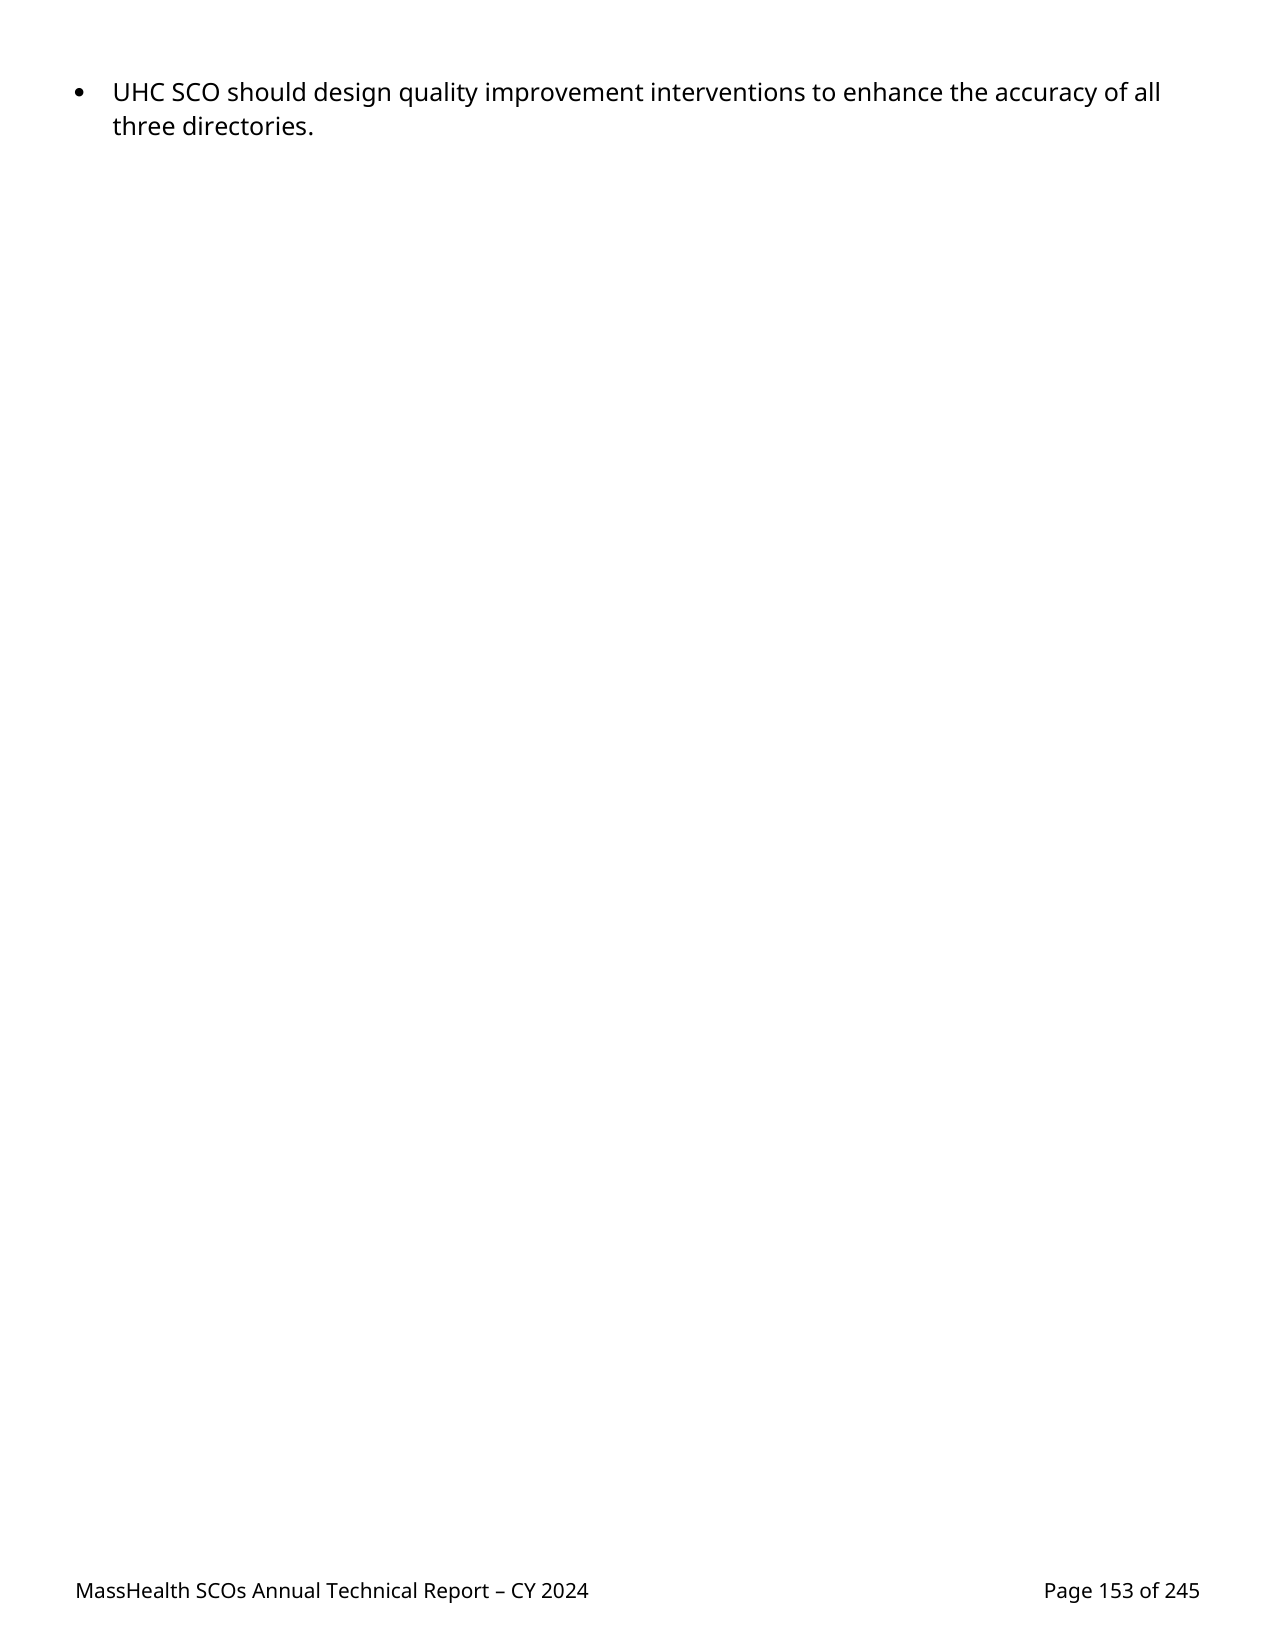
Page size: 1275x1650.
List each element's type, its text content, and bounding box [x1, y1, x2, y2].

list UHC SCO should design quality improvement interventions to enhance the accuracy of all three directories. [75, 75, 1200, 143]
